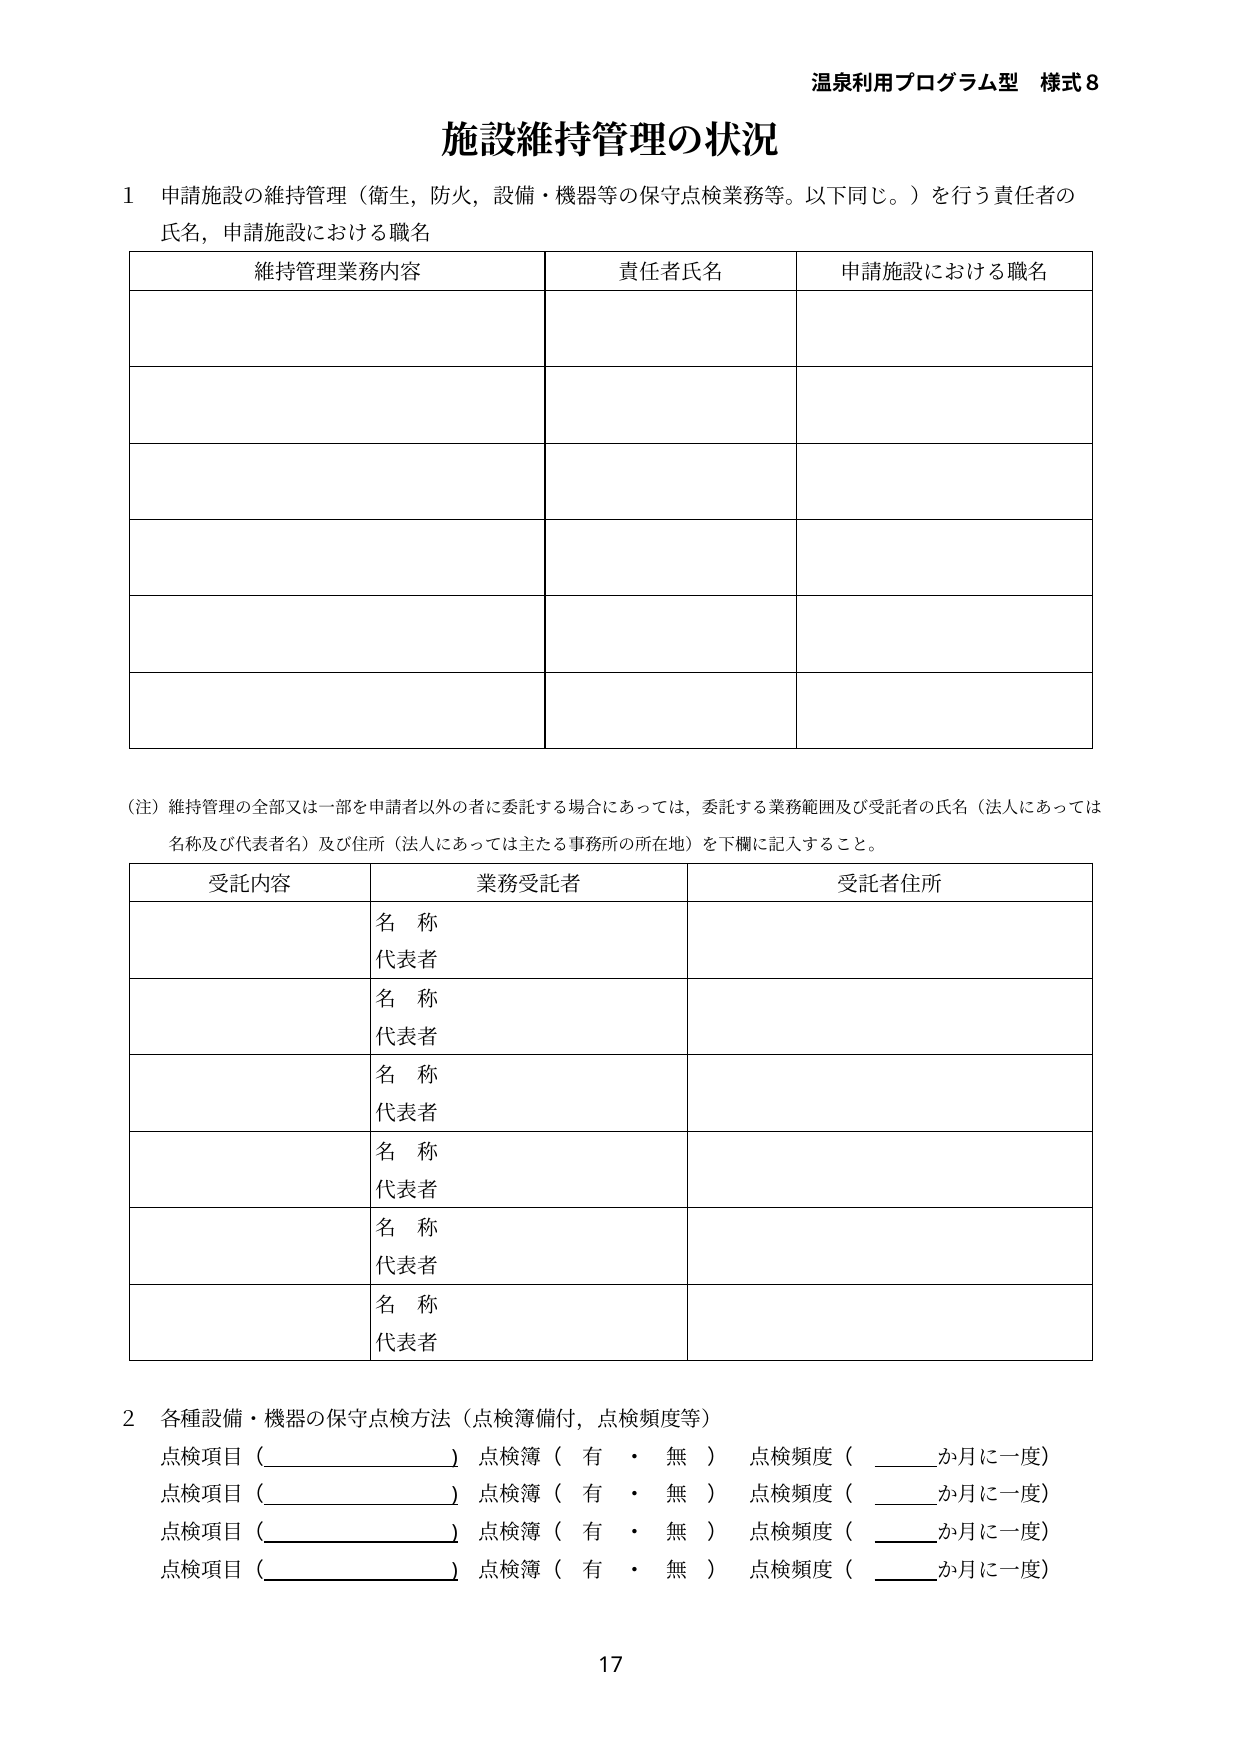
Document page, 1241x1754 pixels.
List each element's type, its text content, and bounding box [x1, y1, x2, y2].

table_cell [130, 673, 544, 748]
table_cell [130, 520, 544, 595]
table_cell [688, 902, 1092, 978]
table_cell 名 称 代表者 [371, 1055, 687, 1131]
text 温泉利用プログラム型 様式８ [118, 62, 1103, 100]
table_cell [130, 444, 544, 519]
table_header 維持管理業務内容 [130, 252, 544, 289]
table_cell [688, 979, 1092, 1054]
text １ 申請施設の維持管理（衛生，防火，設備・機器等の保守点検業務等。以下同じ。）を行う責任者の [118, 175, 1103, 213]
table_cell [688, 1132, 1092, 1207]
table_cell 名 称 代表者 [371, 979, 687, 1054]
table_cell [546, 444, 796, 519]
table_cell [546, 367, 796, 442]
table_cell [797, 291, 1092, 366]
table_cell [797, 596, 1092, 672]
table_cell [546, 673, 796, 748]
table_cell [130, 1132, 370, 1207]
table_cell [130, 1208, 370, 1283]
table_cell [130, 291, 544, 366]
table_cell [688, 1208, 1092, 1283]
text ２ 各種設備・機器の保守点検方法（点検簿備付，点検頻度等） [118, 1399, 1103, 1436]
table_header 責任者氏名 [546, 252, 796, 289]
table_cell [130, 1055, 370, 1131]
text 点検項目（ ) 点検簿（ 有 ・ 無 ） 点検頻度（ か月に一度） [118, 1549, 1103, 1587]
table_cell [130, 596, 544, 672]
table_cell [688, 1285, 1092, 1360]
table_cell [546, 520, 796, 595]
table_header 受託者住所 [688, 864, 1092, 901]
table_cell 名 称 代表者 [371, 1132, 687, 1207]
table_cell [797, 673, 1092, 748]
text 点検項目（ ) 点検簿（ 有 ・ 無 ） 点検頻度（ か月に一度） [118, 1474, 1103, 1512]
table_cell 名 称 代表者 [371, 902, 687, 978]
text 点検項目（ ) 点検簿（ 有 ・ 無 ） 点検頻度（ か月に一度） [118, 1436, 1103, 1474]
table_cell [130, 367, 544, 442]
table_cell [688, 1055, 1092, 1131]
table_cell [546, 596, 796, 672]
table_header 受託内容 [130, 864, 370, 901]
table_cell [546, 291, 796, 366]
table_cell 名 称 代表者 [371, 1285, 687, 1360]
text 施設維持管理の状況 [118, 100, 1103, 175]
text 点検項目（ ) 点検簿（ 有 ・ 無 ） 点検頻度（ か月に一度） [118, 1512, 1103, 1549]
table_cell 名 称 代表者 [371, 1208, 687, 1283]
table_cell [797, 444, 1092, 519]
text 氏名，申請施設における職名 [118, 213, 1103, 251]
table_cell [130, 902, 370, 978]
table_header 申請施設における職名 [797, 252, 1092, 289]
table_cell [797, 367, 1092, 442]
table_header 業務受託者 [371, 864, 687, 901]
text （注）維持管理の全部又は一部を申請者以外の者に委託する場合にあっては，委託する業務範囲及び受託者の氏名（法人にあっては名称及び代表者名）及び住所（法人にあっては主たる事務所の所在地）を下欄に記入すること。 [118, 787, 1103, 862]
table_cell [797, 520, 1092, 595]
table_cell [130, 979, 370, 1054]
table_cell [130, 1285, 370, 1360]
